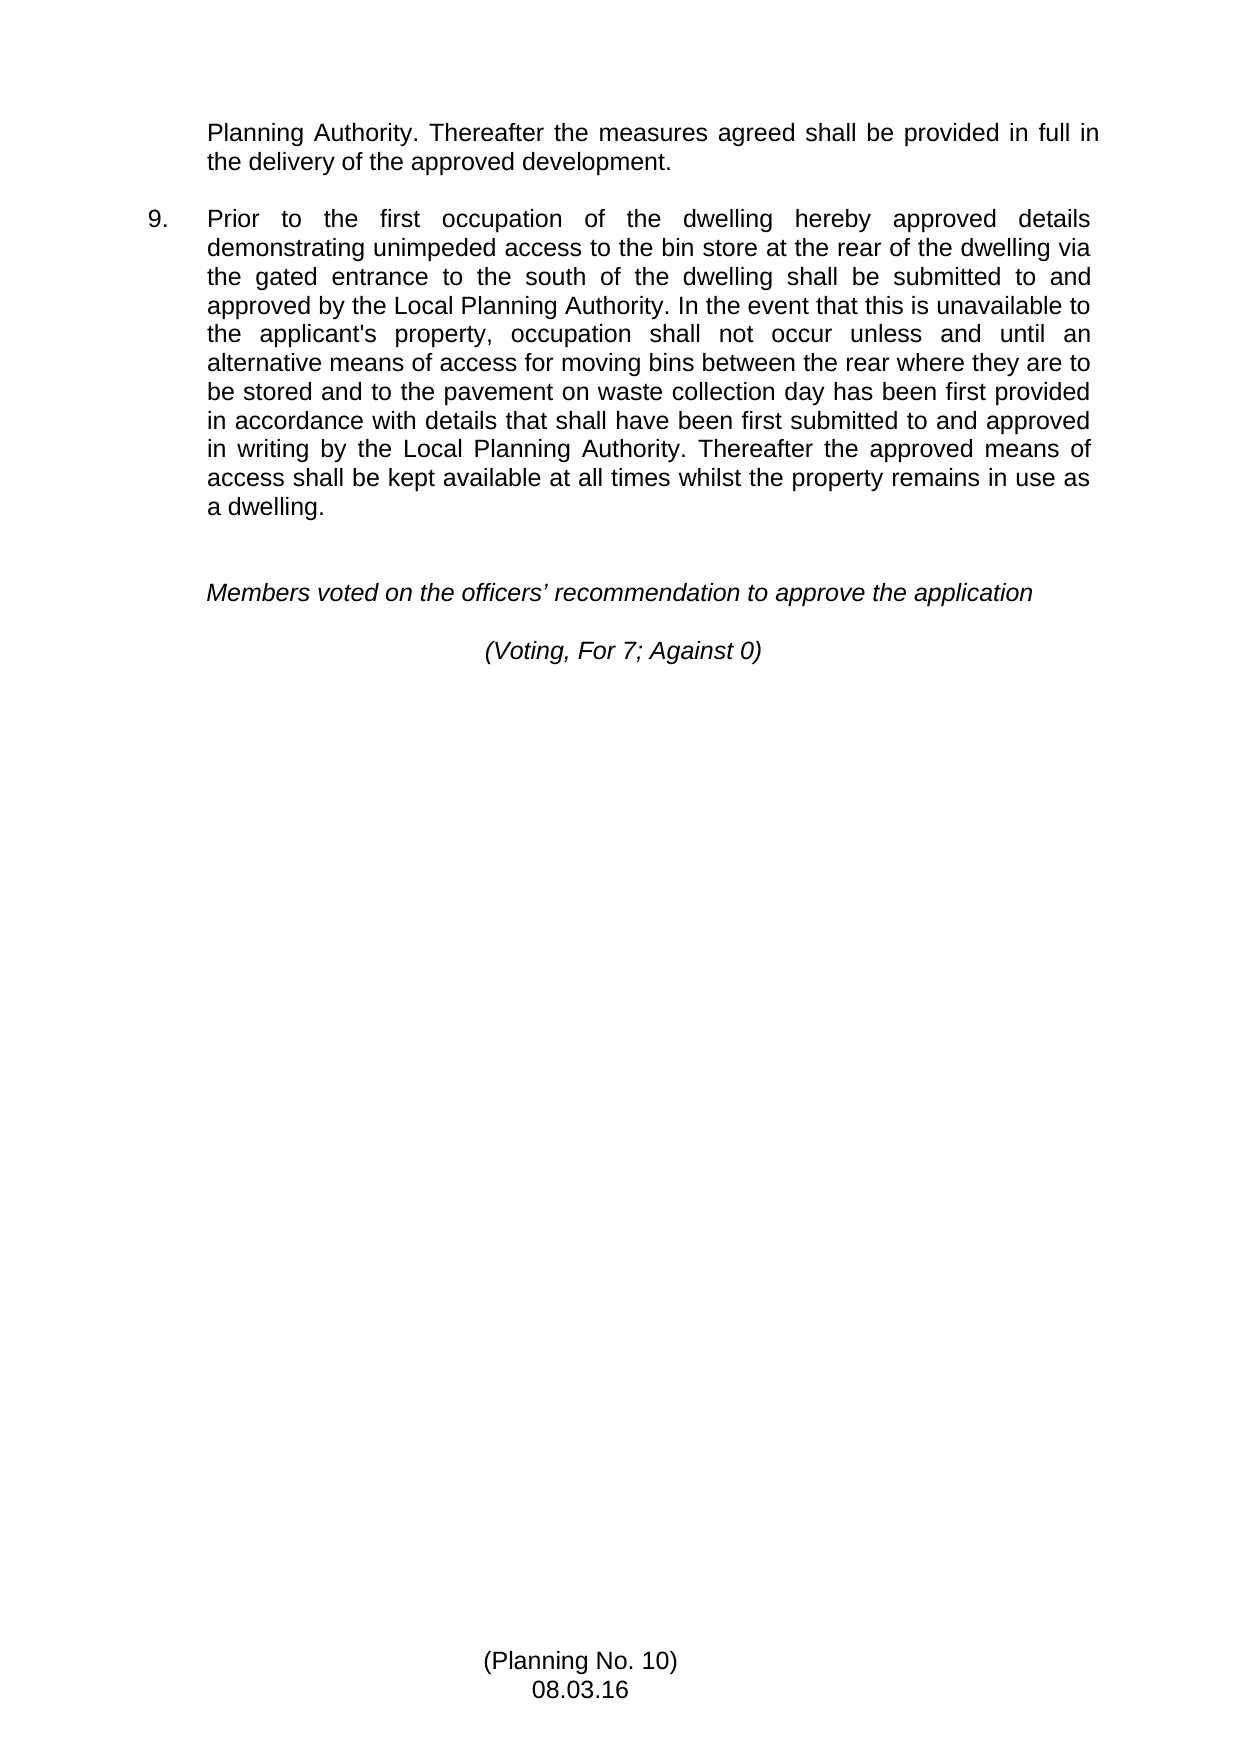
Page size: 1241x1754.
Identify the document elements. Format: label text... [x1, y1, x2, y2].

text 9. Prior to the first occupation of the dwelling hereby approved details demonstrating unimpeded access to the bin store at the rear of the dwelling via the gated entrance to the south of the dwelling shall be submitted to and approved by the Local Planning Authority. In the event that this is unavailable to the applicant's property, occupation shall not occur unless and until an alternative means of access for moving bins between the rear where they are to be stored and to the pavement on waste collection day has been first provided in accordance with details that shall have been first submitted to and approved in writing by the Local Planning Authority. Thereafter the approved means of access shall be kept available at all times whilst the property remains in use as a dwelling. [148, 204, 1092, 521]
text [148, 118, 1101, 176]
text Members voted on the officers’ recommendation to approve the application [148, 578, 1092, 607]
text (Voting, For 7; Against 0) [148, 636, 1092, 664]
